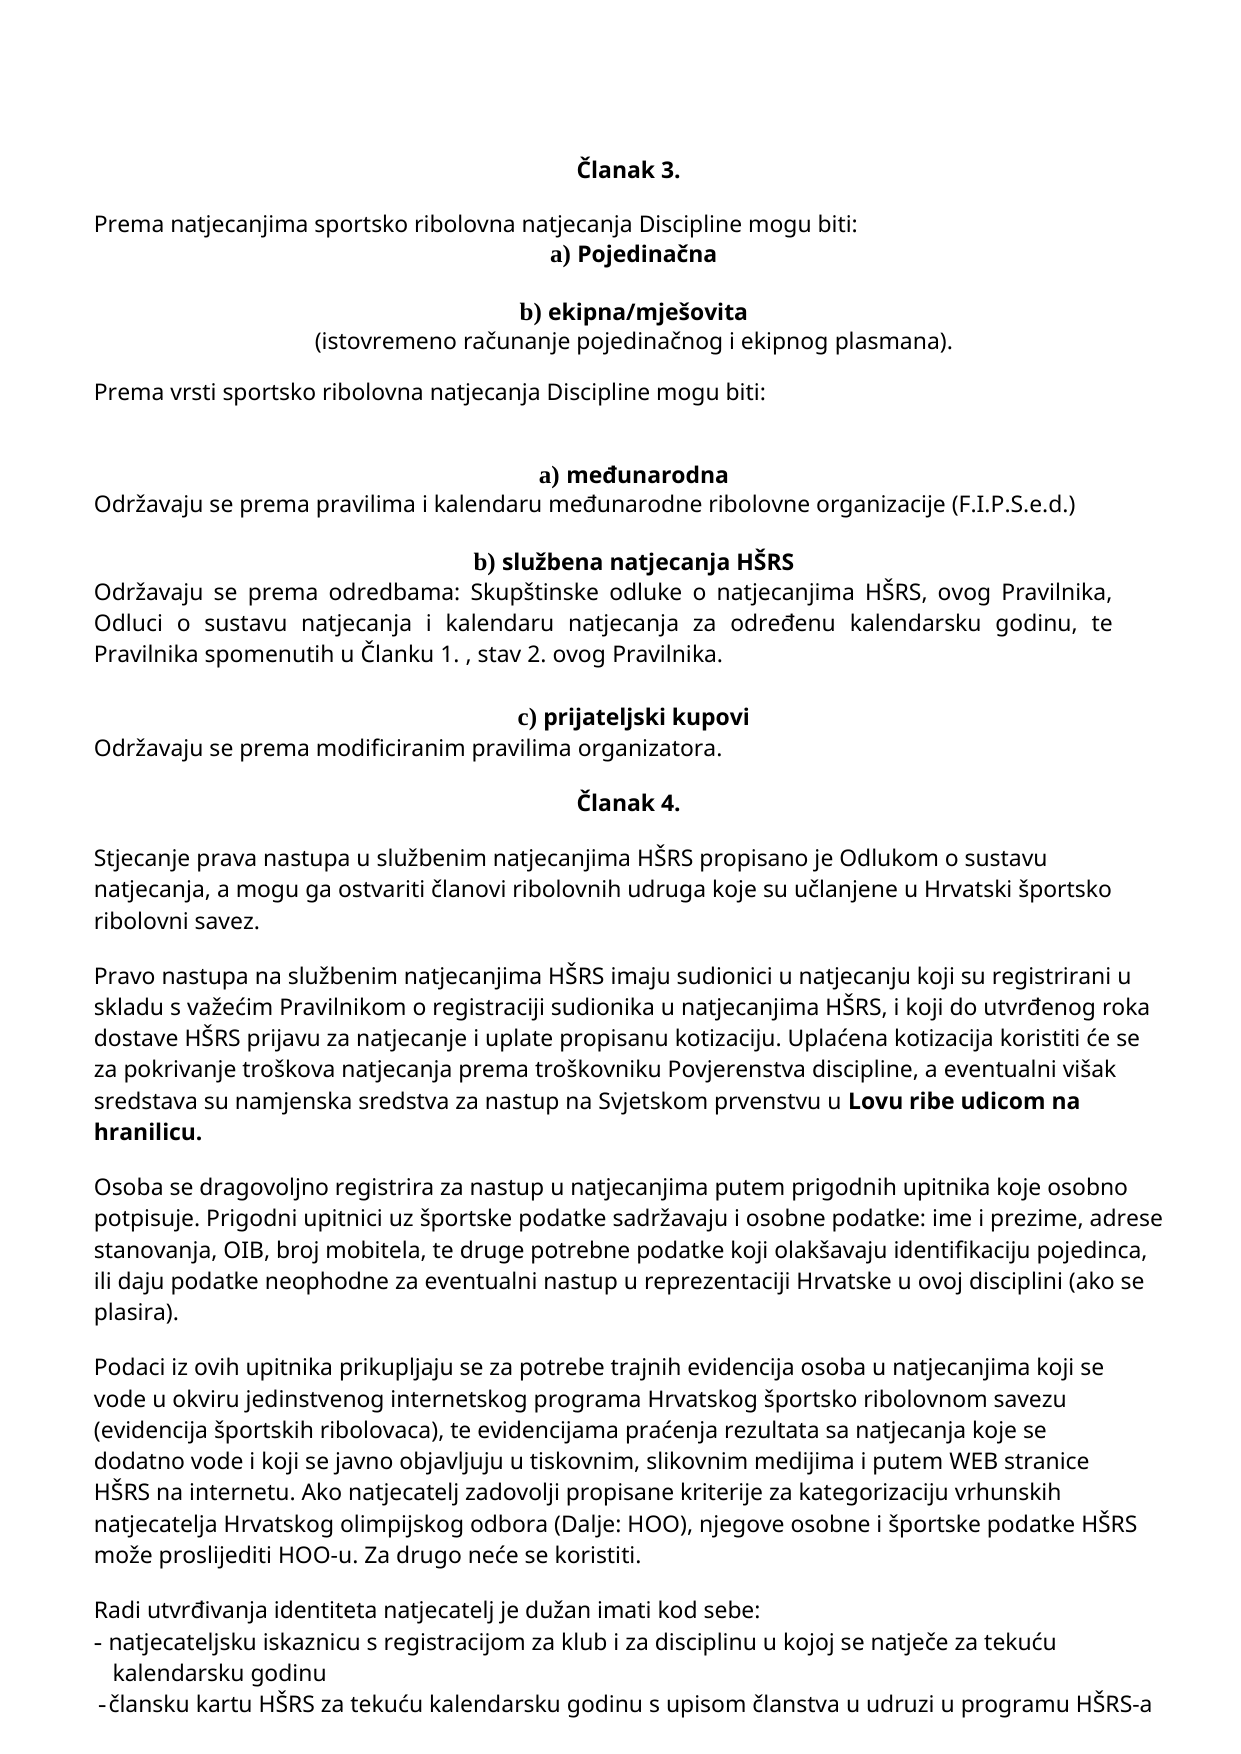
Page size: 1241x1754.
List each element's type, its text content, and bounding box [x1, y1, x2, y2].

text Pravo nastupa na službenim natjecanjima HŠRS imaju sudionici u natjecanju koji su registrirani u skladu s važećim Pravilnikom o registraciji sudionika u natjecanjima HŠRS, i koji do utvrđenog roka dostave HŠRS prijavu za natjecanje i uplate propisanu kotizaciju. Uplaćena kotizacija koristiti će se za pokrivanje troškova natjecanja prema troškovniku Povjerenstva discipline, a eventualni višak sredstava su namjenska sredstva za nastup na Svjetskom prvenstvu u Lovu ribe udicom na hranilicu. [94, 959, 1163, 1147]
text Osoba se dragovoljno registrira za nastup u natjecanjima putem prigodnih upitnika koje osobno potpisuje. Prigodni upitnici uz športske podatke sadržavaju i osobne podatke: ime i prezime, adrese stanovanja, OIB, broj mobitela, te druge potrebne podatke koji olakšavaju identifikaciju pojedinca, ili daju podatke neophodne za eventualni nastup u reprezentaciji Hrvatske u ovoj disciplini (ako se plasira). [94, 1171, 1164, 1327]
text Prema natjecanjima sportsko ribolovna natjecanja Discipline mogu biti: [94, 208, 1173, 239]
subtitle Članak 3. [366, 154, 891, 185]
text (istovremeno računanje pojedinačnog i ekipnog plasmana). [94, 326, 1173, 355]
text Podaci iz ovih upitnika prikupljaju se za potrebe trajnih evidencija osoba u natjecanjima koji se vode u okviru jedinstvenog internetskog programa Hrvatskog športsko ribolovnom savezu (evidencija športskih ribolovaca), te evidencijama praćenja rezultata sa natjecanja koje se dodatno vode i koji se javno objavljuju u tiskovnim, slikovnim medijima i putem WEB stranice HŠRS na internetu. Ako natjecatelj zadovolji propisane kriterije za kategorizaciju vrhunskih natjecatelja Hrvatskog olimpijskog odbora (Dalje: HOO), njegove osobne i športske podatke HŠRS može proslijediti HOO-u. Za drugo neće se koristiti. [94, 1351, 1140, 1570]
text Prema vrsti sportsko ribolovna natjecanja Discipline mogu biti: [94, 376, 1173, 408]
list ekipna/mješovita [94, 298, 1173, 326]
subtitle službena natjecanja HŠRS [94, 547, 1173, 576]
list prijateljski kupovi [94, 701, 1173, 732]
list člansku kartu HŠRS za tekuću kalendarsku godinu s upisom članstva u udruzi u programu HŠRS-a [98, 1688, 1173, 1719]
subtitle Pojedinačna [94, 240, 1173, 269]
text Stjecanje prava nastupa u službenim natjecanjima HŠRS propisano je Odlukom o sustavu natjecanja, a mogu ga ostvariti članovi ribolovnih udruga koje su učlanjene u Hrvatski športsko ribolovni savez. [94, 842, 1123, 936]
text Radi utvrđivanja identiteta natjecatelj je dužan imati kod sebe: [94, 1594, 1173, 1625]
subtitle Članak 4. [366, 787, 891, 819]
text Održavaju se prema pravilima i kalendaru međunarodne ribolovne organizacije (F.I.P.S.e.d.) [94, 489, 1173, 518]
text Održavaju se prema odredbama: Skupštinske odluke o natjecanjima HŠRS, ovog Pravilnika, Odluci o sustavu natjecanja i kalendaru natjecanja za određenu kalendarsku godinu, te Pravilnika spomenutih u Članku 1. , stav 2. ovog Pravilnika. [94, 576, 1114, 669]
text Održavaju se prema modificiranim pravilima organizatora. [94, 732, 1173, 763]
subtitle međunarodna [94, 461, 1173, 489]
list natjecateljsku iskaznicu s registracijom za klub i za disciplinu u kojoj se natječe za tekuću kalendarsku godinu [94, 1625, 1136, 1688]
